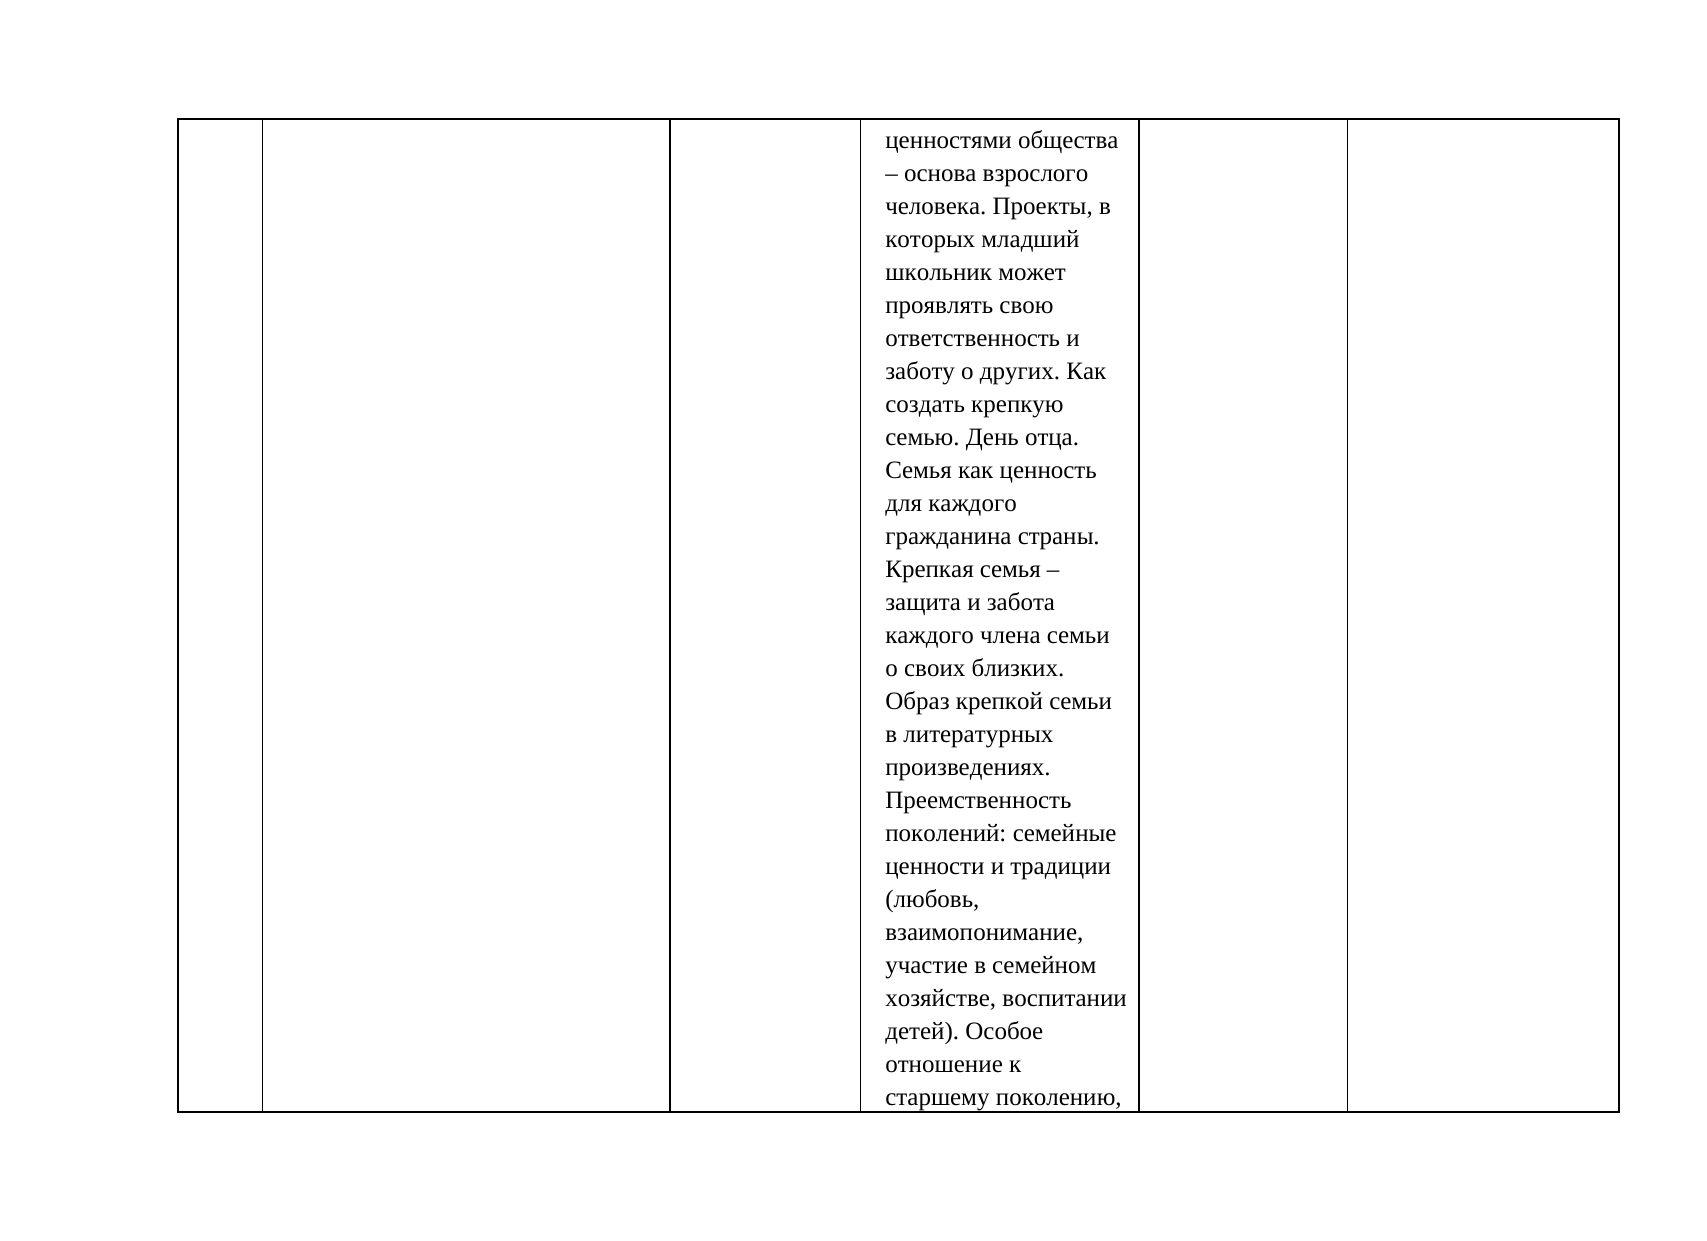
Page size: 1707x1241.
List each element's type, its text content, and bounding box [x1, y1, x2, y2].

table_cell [861, 120, 1138, 1111]
table_cell 9 [179, 120, 262, 1111]
table_cell 1 [671, 120, 860, 1111]
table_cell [1348, 120, 1618, 1111]
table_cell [1140, 120, 1347, 1111]
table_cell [263, 120, 669, 1111]
